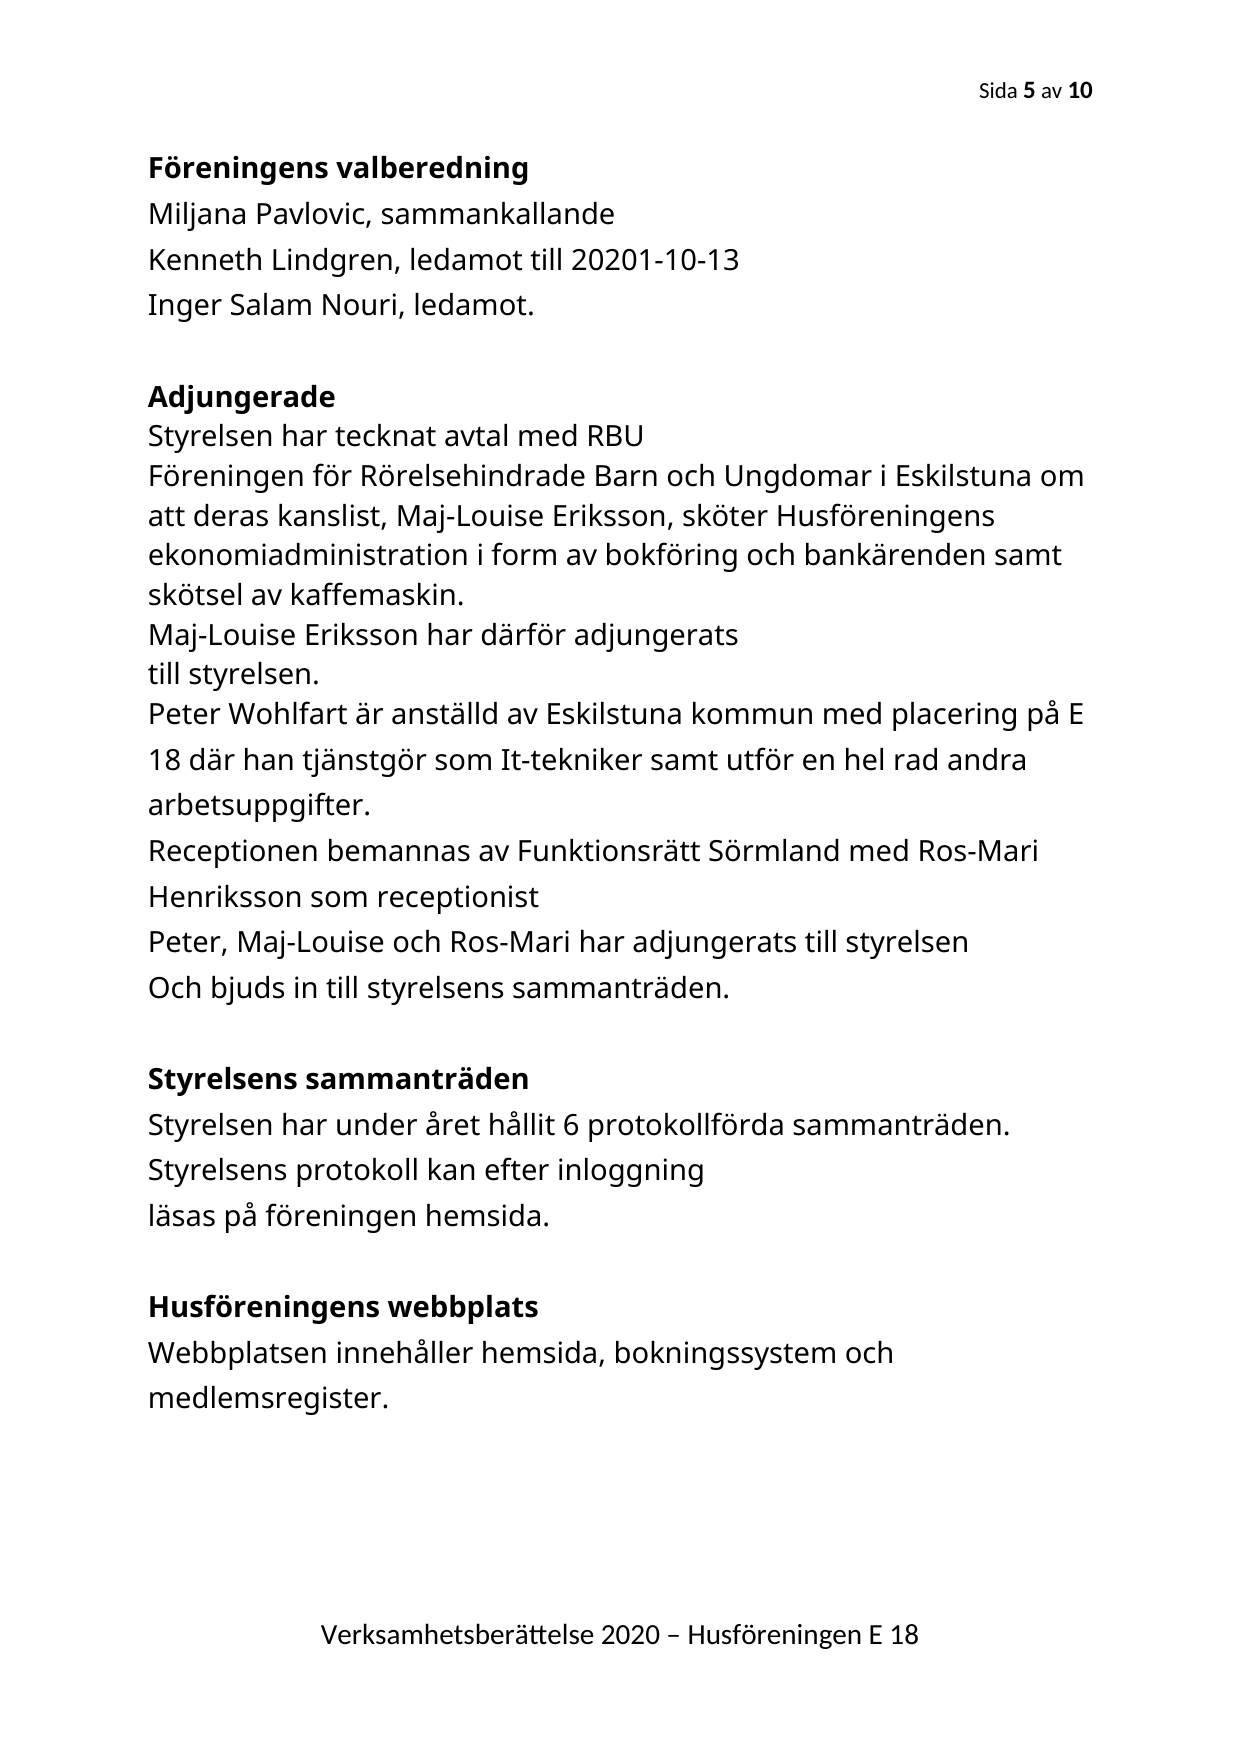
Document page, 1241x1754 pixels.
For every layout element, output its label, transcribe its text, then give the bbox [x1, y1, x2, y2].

text Och bjuds in till styrelsens sammanträden. [148, 967, 1092, 1007]
text Inger Salam Nouri, ledamot. [148, 284, 1092, 324]
text Receptionen bemannas av Funktionsrätt Sörmland med Ros-Mari Henriksson som receptionist Peter, Maj-Louise och Ros-Mari har adjungerats till styrelsen [148, 830, 1092, 961]
text Husföreningens webbplats Webbplatsen innehåller hemsida, bokningssystem och medlemsregister. [148, 1286, 1092, 1417]
text Styrelsens sammanträden Styrelsen har under året hållit 6 protokollförda sammanträden. Styrelsens protokoll kan efter inloggning läsas på föreningen hemsida. [148, 1058, 1092, 1235]
text Föreningens valberedning Miljana Pavlovic, sammankallande Kenneth Lindgren, ledamot till 20201-10-13 [148, 148, 1092, 279]
text Adjungerade Styrelsen har tecknat avtal med RBU Föreningen för Rörelsehindrade Barn och Ungdomar i Eskilstuna om att deras kanslist, Maj-Louise Eriksson, sköter Husföreningens ekonomiadministration i form av bokföring och bankärenden samt skötsel av kaffemaskin. Maj-Louise Eriksson har därför adjungerats till styrelsen. [148, 376, 1092, 693]
text Peter Wohlfart är anställd av Eskilstuna kommun med placering på E 18 där han tjänstgör som It-tekniker samt utför en hel rad andra arbetsuppgifter. [148, 693, 1092, 824]
